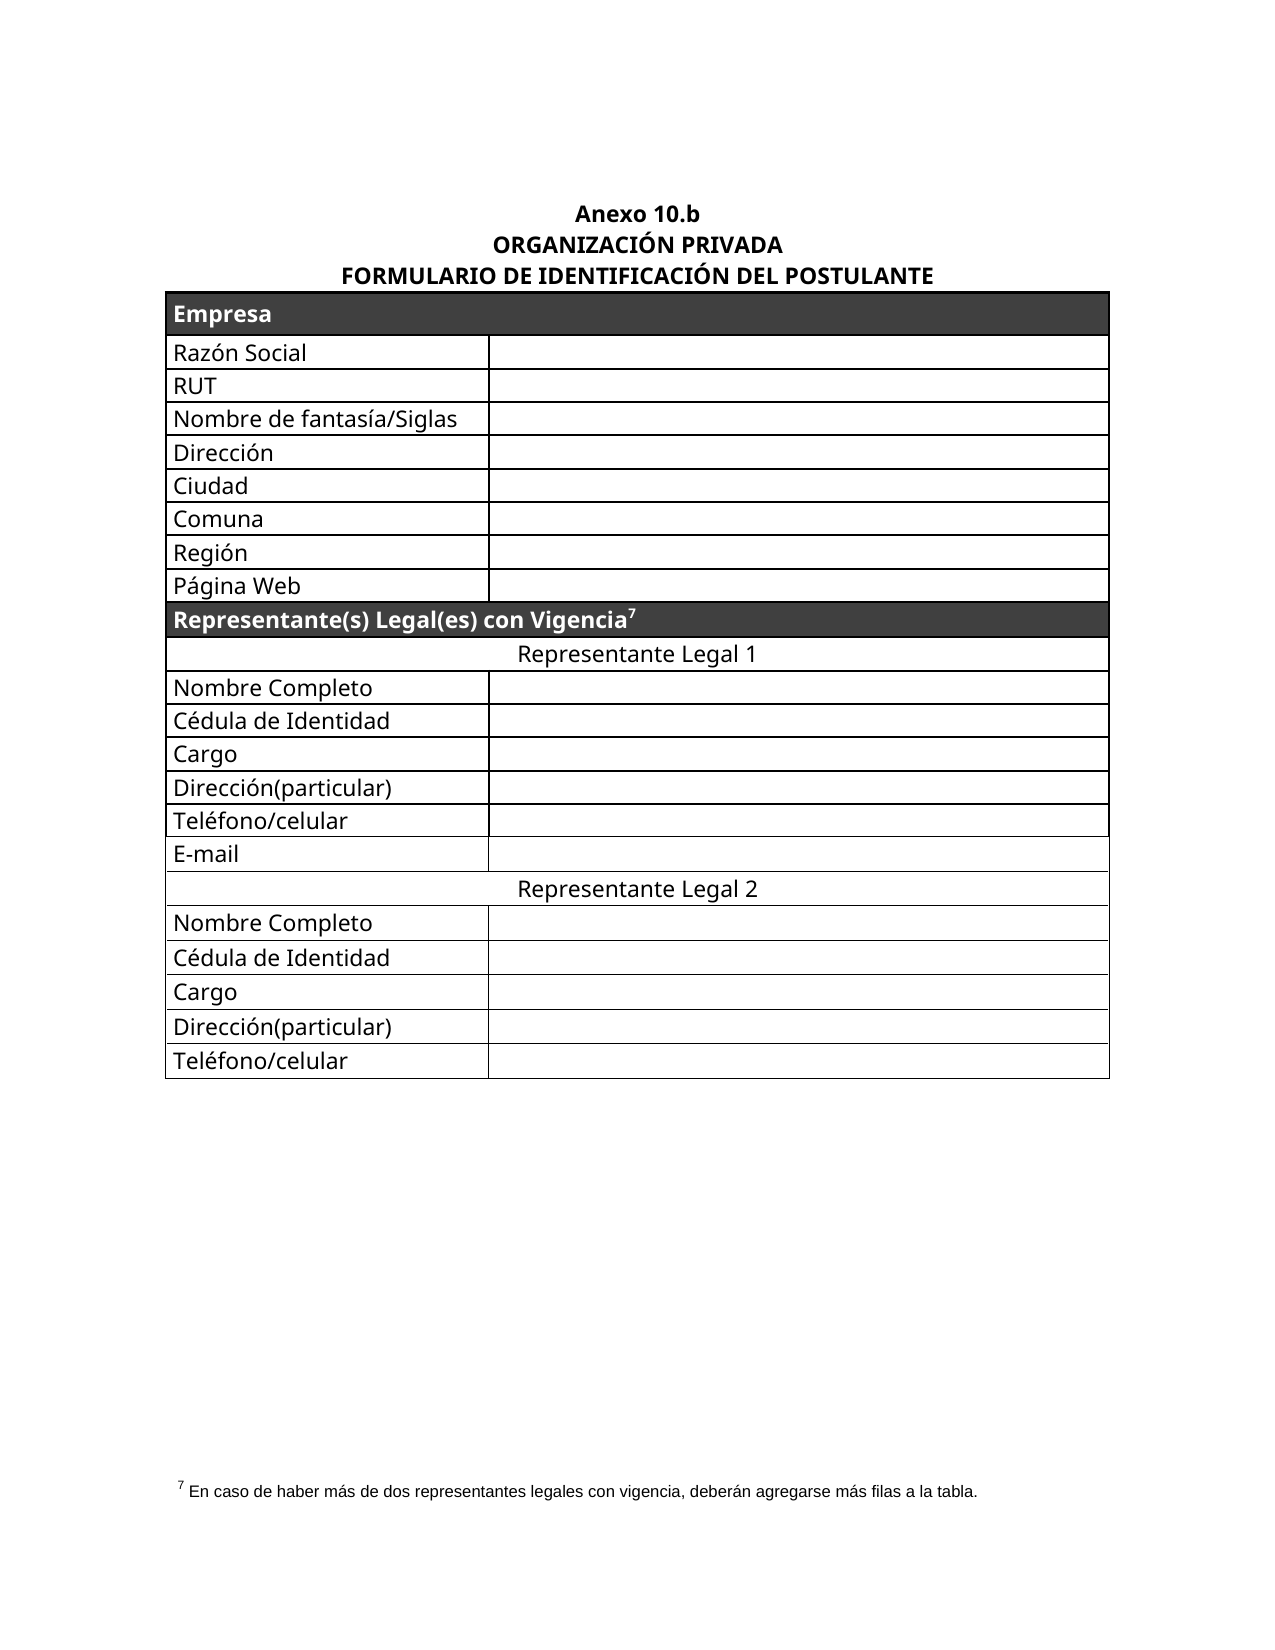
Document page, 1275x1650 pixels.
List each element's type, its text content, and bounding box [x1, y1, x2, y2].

table_cell Página Web [167, 570, 488, 601]
table_cell [490, 503, 1108, 534]
table_cell Teléfono/celular [166, 1043, 488, 1078]
table_cell Cargo [167, 738, 488, 769]
table_cell Cargo [166, 974, 488, 1009]
table_cell Nombre de fantasía/Siglas [167, 403, 488, 434]
table_cell [490, 805, 1108, 836]
table_cell [490, 403, 1108, 434]
subtitle Anexo 10.b [177, 198, 1098, 229]
table_cell [490, 738, 1108, 769]
table_cell E-mail [166, 837, 488, 871]
table_cell [489, 905, 1109, 940]
table_cell [489, 940, 1109, 974]
table_cell [490, 570, 1108, 601]
table_cell [490, 705, 1108, 736]
table_cell Cédula de Identidad [166, 940, 488, 974]
table_cell Representante(s) Legal(es) con Vigencia [167, 603, 1108, 636]
table_cell [490, 336, 1108, 368]
table_cell [490, 536, 1108, 568]
table_header Empresa [167, 294, 1108, 334]
table_cell Dirección [167, 436, 488, 468]
text FORMULARIO DE IDENTIFICACIÓN DEL POSTULANTE [177, 260, 1098, 291]
table_cell [490, 672, 1108, 703]
table_cell [490, 370, 1108, 401]
table_cell [489, 1009, 1109, 1043]
table_cell [489, 974, 1109, 1009]
table_cell Razón Social [167, 336, 488, 368]
table_cell Ciudad [167, 470, 488, 501]
table_cell Nombre Completo [166, 905, 488, 940]
table_cell Región [167, 536, 488, 568]
table_cell Nombre Completo [167, 672, 488, 703]
table_cell [490, 772, 1108, 803]
text ORGANIZACIÓN PRIVADA [177, 229, 1098, 260]
table_cell Teléfono/celular [167, 805, 488, 836]
table_cell Representante Legal 1 [167, 638, 1108, 669]
table_cell RUT [167, 370, 488, 401]
table_cell [490, 436, 1108, 468]
table_cell [489, 837, 1109, 871]
table_cell Representante Legal 2 [166, 871, 1109, 905]
table_cell Dirección(particular) [167, 772, 488, 803]
table_cell [489, 1043, 1109, 1078]
table_cell Comuna [167, 503, 488, 534]
table_cell Dirección(particular) [166, 1009, 488, 1043]
table_cell Cédula de Identidad [167, 705, 488, 736]
table_cell [490, 470, 1108, 501]
